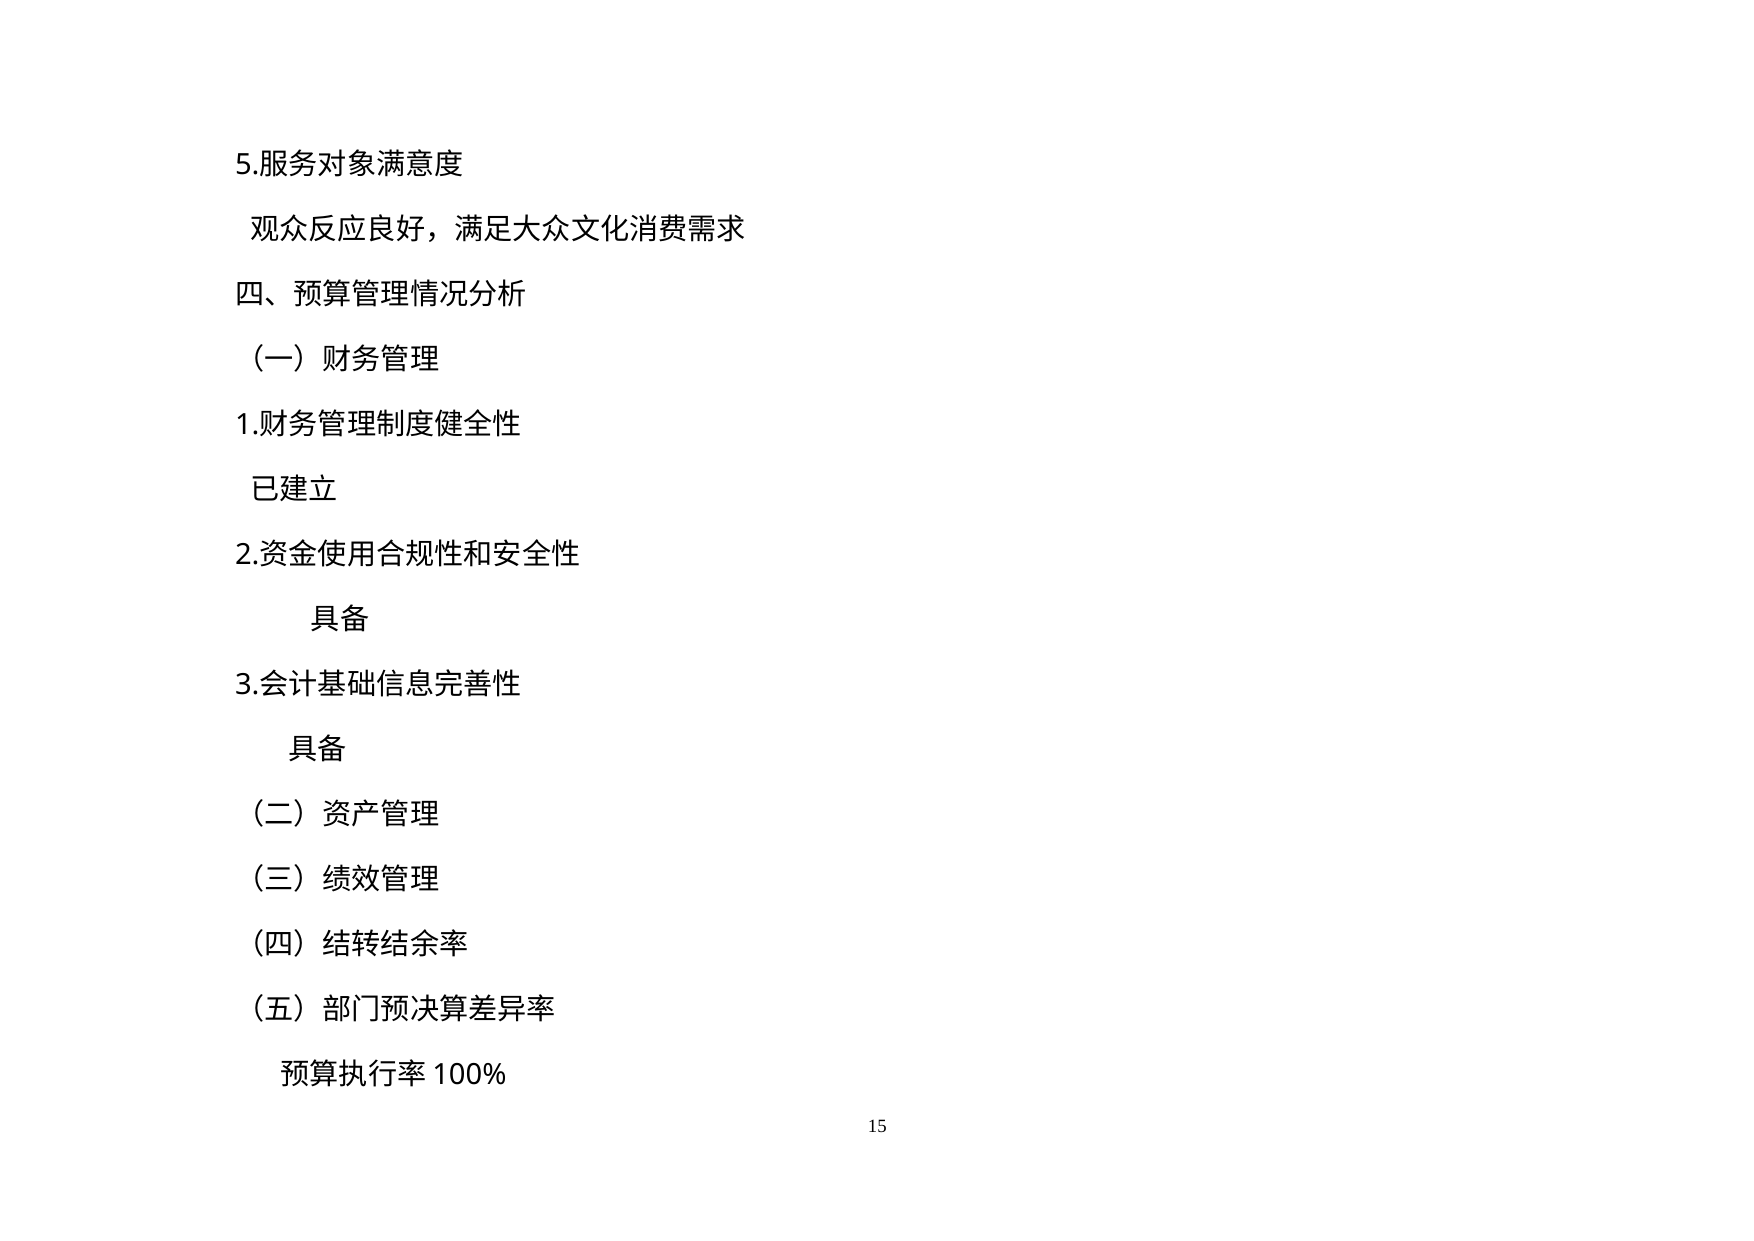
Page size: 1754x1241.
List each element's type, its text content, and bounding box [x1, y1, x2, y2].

text （二）资产管理 [118, 779, 1636, 844]
text 已建立 [118, 454, 1636, 519]
text （五）部门预决算差异率 [118, 974, 1636, 1039]
text 观众反应良好，满足大众文化消费需求 [118, 194, 1636, 259]
text 具备 [118, 714, 1636, 779]
text 5.服务对象满意度 [118, 129, 1636, 194]
text 3.会计基础信息完善性 [118, 649, 1636, 714]
text 2.资金使用合规性和安全性 [118, 519, 1636, 584]
text 预算执行率100% [118, 1039, 1636, 1104]
text （三）绩效管理 [118, 844, 1636, 909]
text 1.财务管理制度健全性 [118, 389, 1636, 454]
text 四、预算管理情况分析 [118, 259, 1636, 324]
text 具备 [118, 584, 1636, 649]
text （四）结转结余率 [118, 909, 1636, 974]
text （一）财务管理 [118, 324, 1636, 389]
